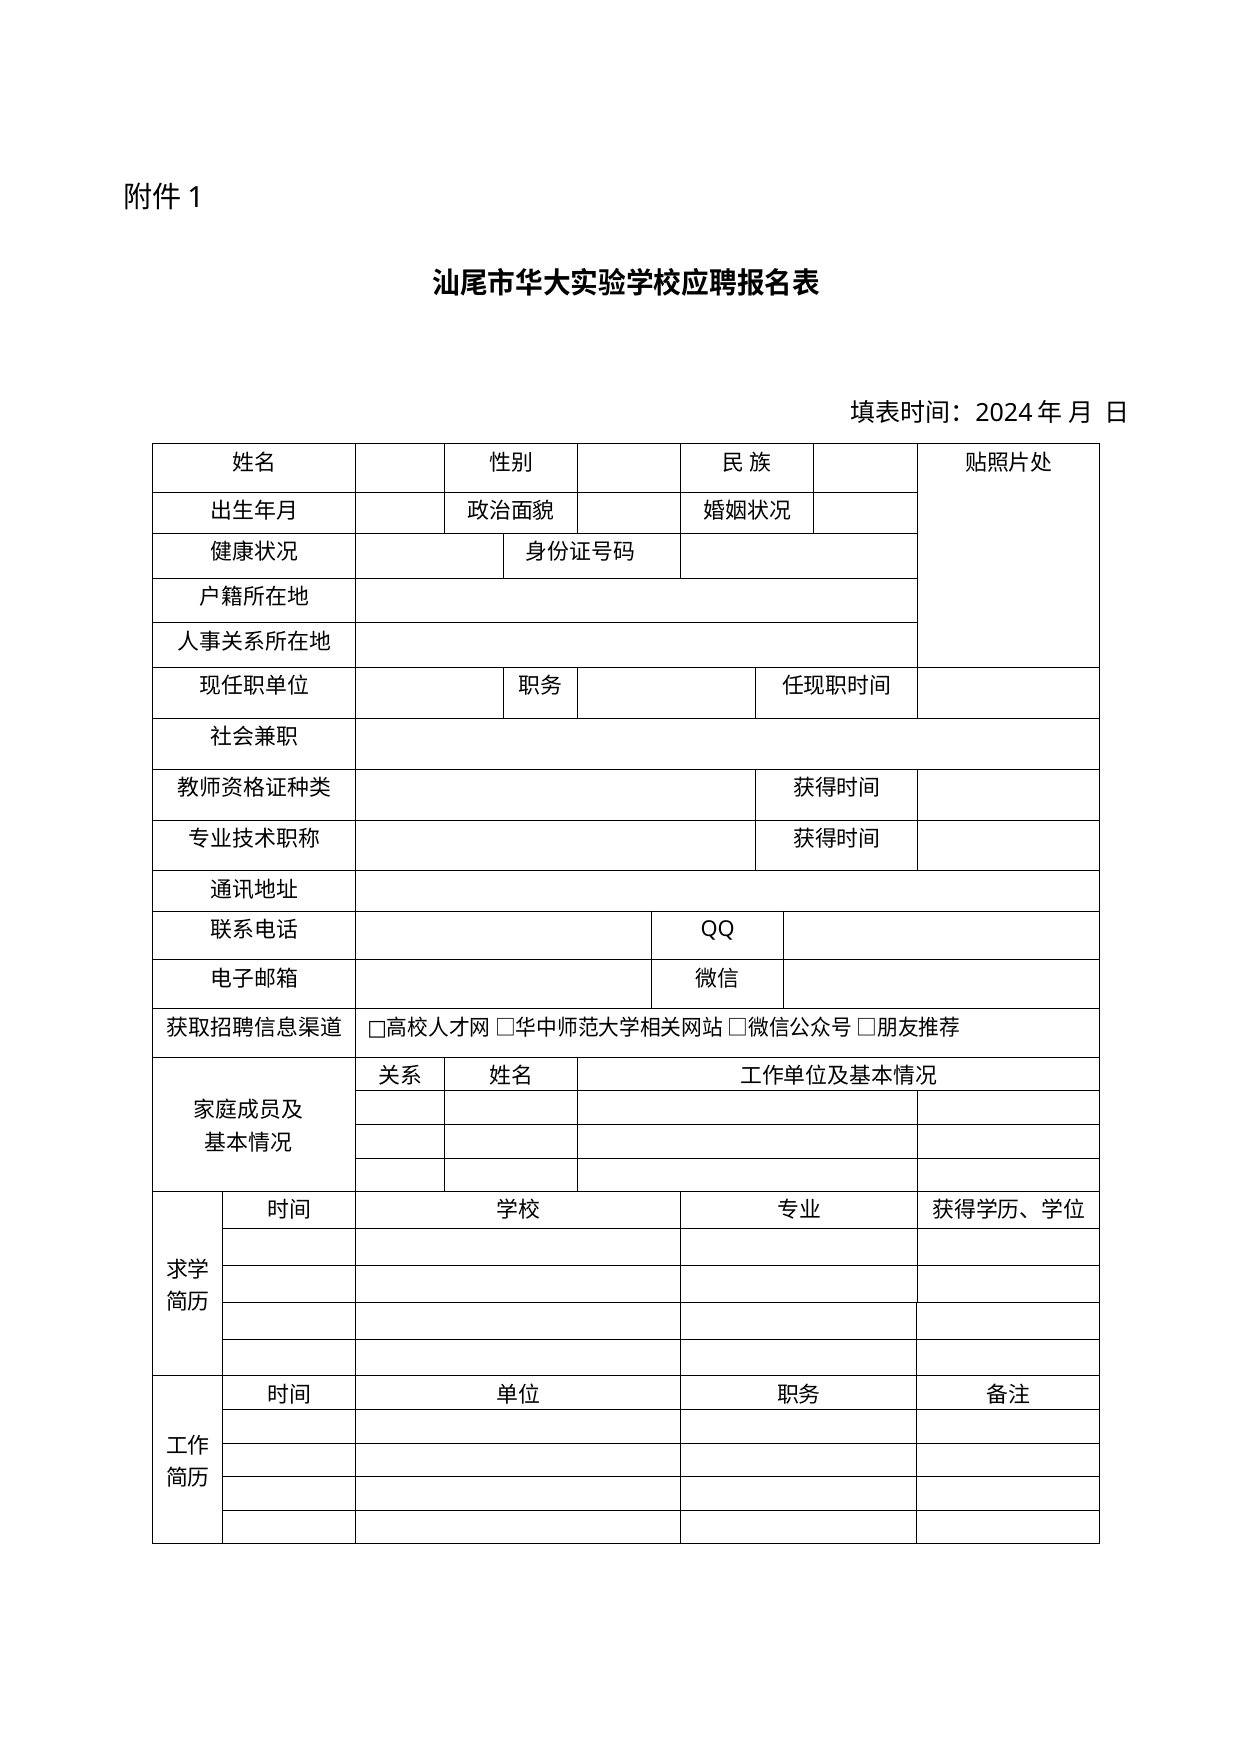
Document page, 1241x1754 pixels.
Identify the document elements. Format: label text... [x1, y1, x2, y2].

table_cell [918, 668, 1099, 718]
table_cell 学校 [356, 1192, 680, 1228]
table_cell [356, 912, 651, 959]
table_cell [356, 770, 755, 819]
table_header 姓名 [153, 444, 355, 492]
table_cell 出生年月 [153, 493, 355, 533]
table_cell [681, 1477, 916, 1509]
table_cell [917, 1410, 1099, 1442]
table_cell 教师资格证种类 [153, 770, 355, 819]
table_cell [578, 668, 755, 718]
table_cell [356, 1125, 444, 1157]
table_cell □高校人才网 □华中师范大学相关网站 □微信公众号 □朋友推荐 [356, 1009, 1099, 1057]
table_cell [917, 1477, 1099, 1509]
table_cell [356, 1444, 680, 1476]
table_cell [681, 1229, 917, 1265]
table_cell [814, 493, 917, 533]
table_cell [356, 623, 917, 667]
table_cell 时间 [223, 1192, 355, 1228]
table_cell [356, 1303, 680, 1338]
table_cell 姓名 [445, 1058, 577, 1090]
table_cell [578, 1125, 917, 1157]
table_header [814, 444, 917, 492]
table_cell 专业 [681, 1192, 917, 1228]
table_cell 获取招聘信息渠道 [153, 1009, 355, 1057]
table_cell 现任职单位 [153, 668, 355, 718]
table_cell [356, 1229, 680, 1265]
table_header 性别 [445, 444, 577, 492]
table_cell 关系 [356, 1058, 444, 1090]
table_cell 工作单位及基本情况 [578, 1058, 1099, 1090]
table_cell [681, 1410, 916, 1442]
table_cell [784, 960, 1099, 1008]
table_cell 时间 [223, 1376, 355, 1409]
table_cell 家庭成员及 基本情况 [153, 1058, 355, 1191]
table_cell [445, 1091, 577, 1124]
table_cell [356, 1511, 680, 1543]
table_cell 职务 [681, 1376, 916, 1409]
table_cell 单位 [356, 1376, 680, 1409]
table_cell [917, 1340, 1099, 1375]
table_cell 联系电话 [153, 912, 355, 959]
table_cell [356, 1091, 444, 1124]
table_cell 电子邮箱 [153, 960, 355, 1008]
table_header 民 族 [681, 444, 813, 492]
table_cell 专业技术职称 [153, 821, 355, 870]
table_cell [223, 1229, 355, 1265]
table_cell 任现职时间 [756, 668, 917, 718]
table_cell 获得时间 [756, 821, 917, 870]
table_cell 健康状况 [153, 534, 355, 578]
table_cell [223, 1303, 355, 1338]
table_cell [445, 1159, 577, 1191]
table_cell [918, 1266, 1099, 1302]
table_cell 社会兼职 [153, 719, 355, 769]
table_cell [578, 493, 680, 533]
table_cell 人事关系所在地 [153, 623, 355, 667]
table_cell 身份证号码 [504, 534, 680, 578]
table_cell [356, 493, 444, 533]
table_cell [356, 960, 651, 1008]
table_cell [356, 668, 503, 718]
table_header [356, 444, 444, 492]
table_cell 微信 [652, 960, 783, 1008]
table_cell [578, 1159, 917, 1191]
table_cell [917, 1511, 1099, 1543]
table_cell [223, 1340, 355, 1375]
table_cell [223, 1444, 355, 1476]
table_cell [223, 1410, 355, 1442]
table_cell [356, 719, 1099, 769]
table_cell [917, 1303, 1099, 1338]
table_cell [681, 1511, 916, 1543]
table_cell [918, 770, 1099, 819]
table_cell 备注 [917, 1376, 1099, 1409]
text 汕尾市华大实验学校应聘报名表 [123, 248, 1129, 313]
table_cell [918, 1125, 1099, 1157]
table_cell [918, 1229, 1099, 1265]
table_cell 获得时间 [756, 770, 917, 819]
table_cell [681, 1266, 917, 1302]
text 填表时间：2024年 月 日 [123, 378, 1129, 443]
table_cell [681, 1444, 916, 1476]
table_cell [681, 1303, 916, 1338]
table_cell QQ [652, 912, 783, 959]
table_cell [918, 1159, 1099, 1191]
table_cell [681, 534, 917, 578]
table_cell 工作简历 [153, 1376, 222, 1543]
table_cell [681, 1340, 916, 1375]
table_cell [356, 534, 503, 578]
text 附件1 [123, 162, 1085, 227]
table_cell 通讯地址 [153, 871, 355, 911]
table_cell [918, 1091, 1099, 1124]
table_header 贴照片处 [918, 444, 1099, 667]
table_cell [356, 579, 917, 622]
table_cell 婚姻状况 [681, 493, 813, 533]
table_cell [445, 1125, 577, 1157]
table_cell [918, 821, 1099, 870]
table_cell [356, 1340, 680, 1375]
table_cell [356, 1266, 680, 1302]
table_header [578, 444, 680, 492]
table_cell [917, 1444, 1099, 1476]
table_cell [223, 1266, 355, 1302]
table_cell [784, 912, 1099, 959]
table_cell [356, 1159, 444, 1191]
table_cell [356, 871, 1099, 911]
table_cell [356, 1410, 680, 1442]
table_cell [223, 1511, 355, 1543]
table_cell [223, 1477, 355, 1509]
table_cell 获得学历、学位 [918, 1192, 1099, 1228]
table_cell [356, 821, 755, 870]
table_cell [356, 1477, 680, 1509]
table_cell 求学简历 [153, 1192, 222, 1375]
table_cell 职务 [504, 668, 577, 718]
table_cell 政治面貌 [445, 493, 577, 533]
table_cell 户籍所在地 [153, 579, 355, 622]
table_cell [578, 1091, 917, 1124]
